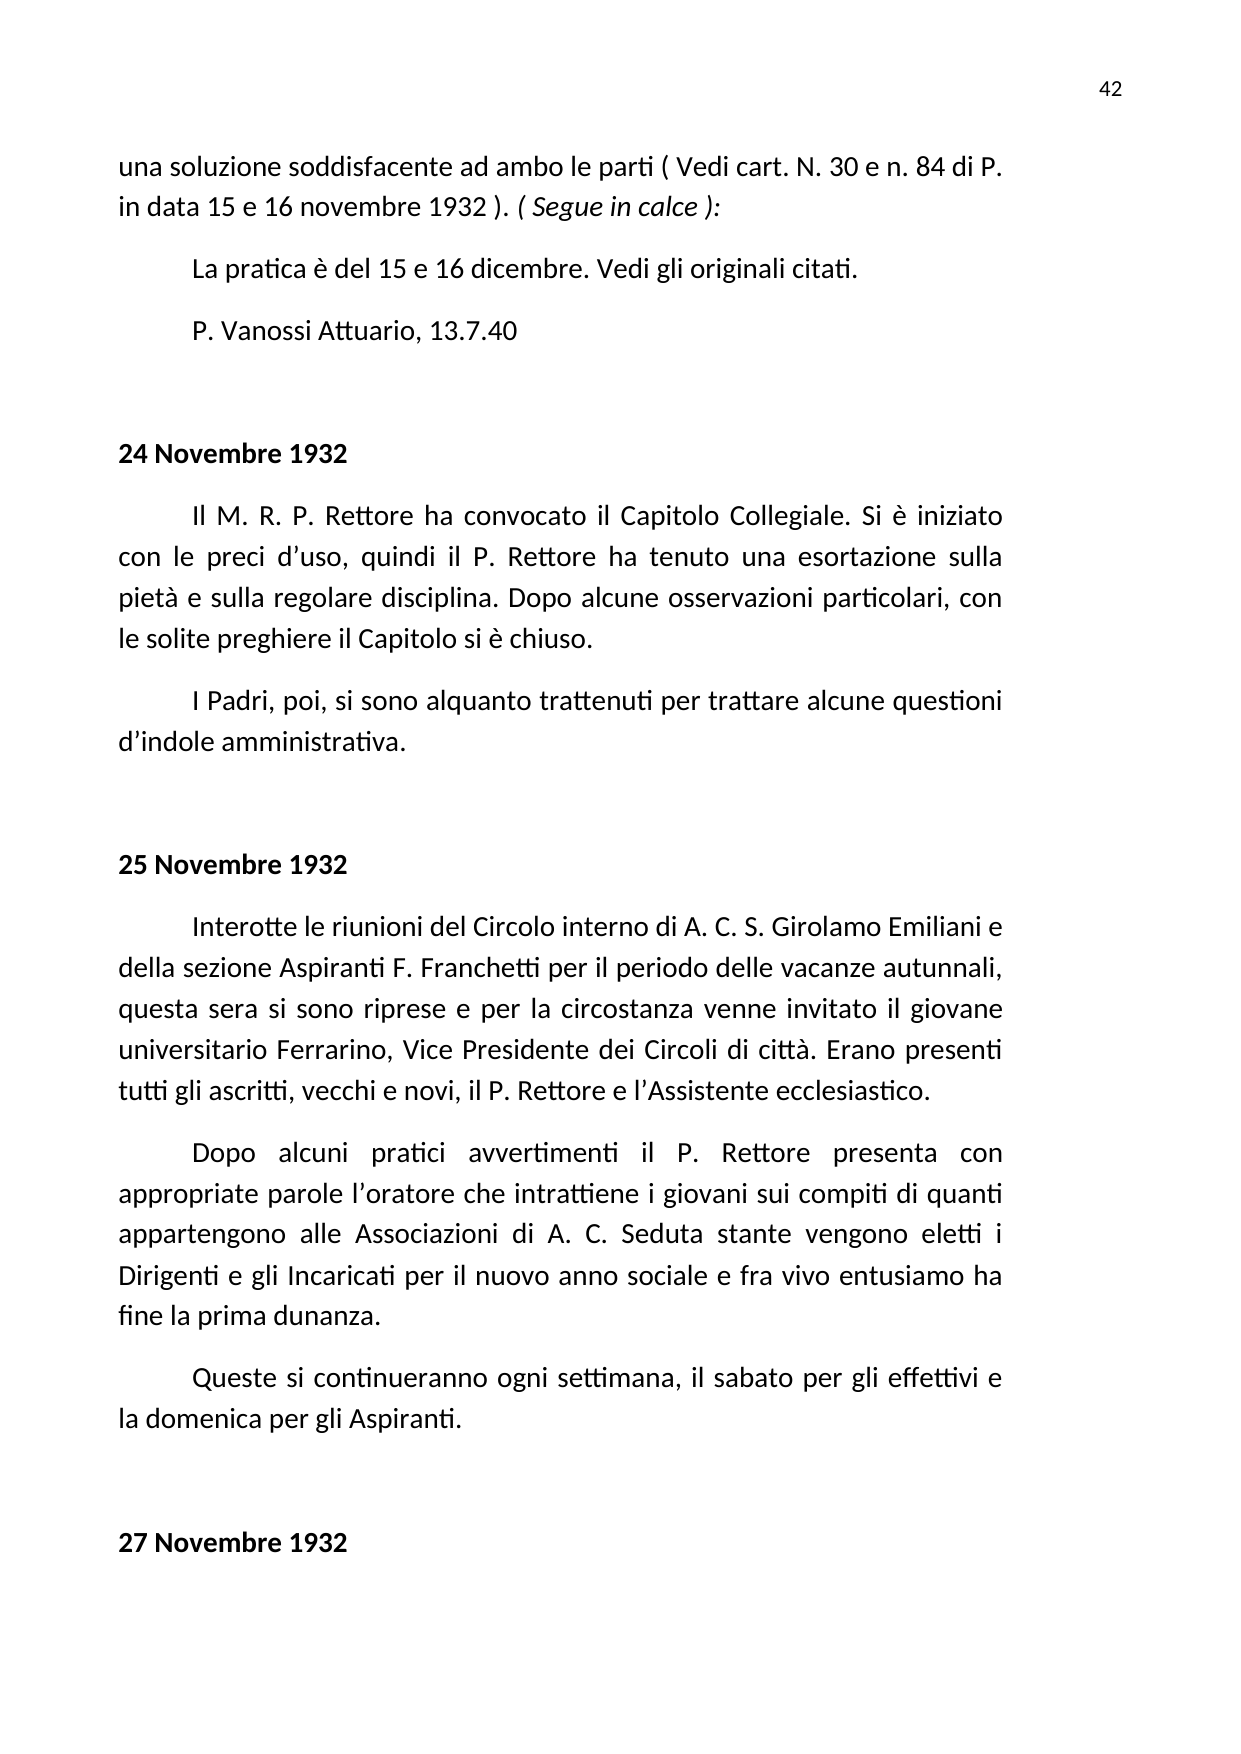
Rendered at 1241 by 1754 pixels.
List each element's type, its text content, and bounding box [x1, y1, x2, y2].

text 27 Novembre 1932 [118, 1524, 1004, 1559]
text Dopo alcuni pratici avvertimenti il P. Rettore presenta con appropriate parole l’oratore che intrattiene i giovani sui compiti di quanti appartengono alle Associazioni di A. C. Seduta stante vengono eletti i Dirigenti e gli Incaricati per il nuovo anno sociale e fra vivo entusiamo ha fine la prima dunanza. [118, 1134, 1004, 1333]
text Interotte le riunioni del Circolo interno di A. C. S. Girolamo Emiliani e della sezione Aspiranti F. Franchetti per il periodo delle vacanze autunnali, questa sera si sono riprese e per la circostanza venne invitato il giovane universitario Ferrarino, Vice Presidente dei Circoli di città. Erano presenti tutti gli ascritti, vecchi e novi, il P. Rettore e l’Assistente ecclesiastico. [118, 908, 1004, 1108]
text 24 Novembre 1932 [118, 436, 1004, 471]
text I Padri, poi, si sono alquanto trattenuti per trattare alcune questioni d’indole amministrativa. [118, 682, 1004, 758]
text La pratica è del 15 e 16 dicembre. Vedi gli originali citati. [118, 250, 1004, 286]
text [118, 148, 1004, 224]
text 25 Novembre 1932 [118, 846, 1004, 882]
text Queste si continueranno ogni settimana, il sabato per gli effettivi e la domenica per gli Aspiranti. [118, 1359, 1004, 1436]
text Il M. R. P. Rettore ha convocato il Capitolo Collegiale. Si è iniziato con le preci d’uso, quindi il P. Rettore ha tenuto una esortazione sulla pietà e sulla regolare disciplina. Dopo alcune osservazioni particolari, con le solite preghiere il Capitolo si è chiuso. [118, 497, 1004, 656]
text P. Vanossi Attuario, 13.7.40 [118, 312, 1004, 348]
